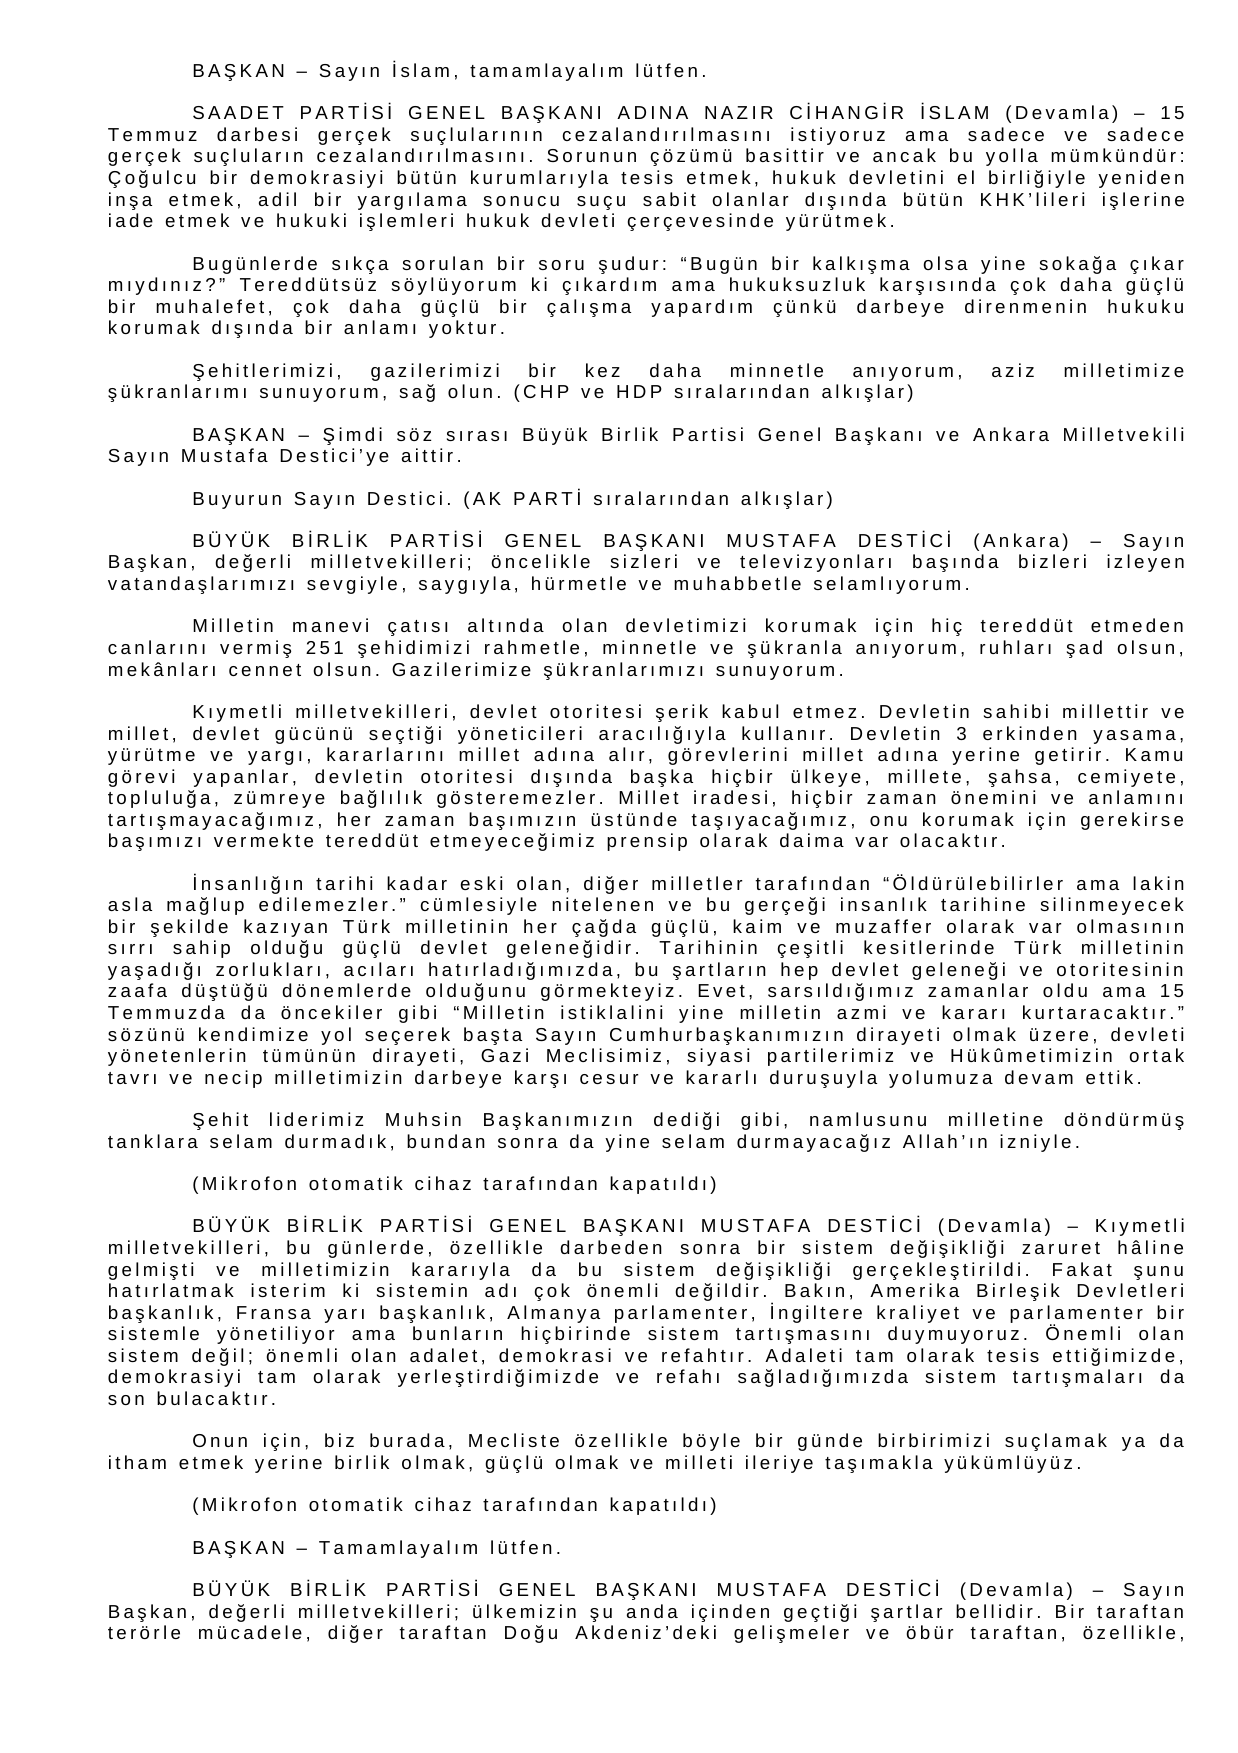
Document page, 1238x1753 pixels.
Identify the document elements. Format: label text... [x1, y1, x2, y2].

text BAŞKAN – Tamamlayalım lütfen. [108, 1537, 1186, 1558]
text BAŞKAN – Şimdi söz sırası Büyük Birlik Partisi Genel Başkanı ve Ankara Milletvekili Sayın Mustafa Destici’ye aittir. [108, 423, 1186, 466]
text Onun için, biz burada, Mecliste özellikle böyle bir günde birbirimizi suçlamak ya da itham etmek yerine birlik olmak, güçlü olmak ve milleti ileriye taşımakla yükümlüyüz. [108, 1430, 1186, 1473]
text Kıymetli milletvekilleri, devlet otoritesi şerik kabul etmez. Devletin sahibi millettir ve millet, devlet gücünü seçtiği yöneticileri aracılığıyla kullanır. Devletin 3 erkinden yasama, yürütme ve yargı, kararlarını millet adına alır, görevlerini millet adına yerine getirir. Kamu görevi yapanlar, devletin otoritesi dışında başka hiçbir ülkeye, millete, şahsa, cemiyete, topluluğa, zümreye bağlılık gösteremezler. Millet iradesi, hiçbir zaman önemini ve anlamını tartışmayacağımız, her zaman başımızın üstünde taşıyacağımız, onu korumak için gerekirse başımızı vermekte tereddüt etmeyeceğimiz prensip olarak daima var olacaktır. [108, 701, 1186, 852]
text Bugünlerde sıkça sorulan bir soru şudur: “Bugün bir kalkışma olsa yine sokağa çıkar mıydınız?” Tereddütsüz söylüyorum ki çıkardım ama hukuksuzluk karşısında çok daha güçlü bir muhalefet, çok daha güçlü bir çalışma yapardım çünkü darbeye direnmenin hukuku korumak dışında bir anlamı yoktur. [108, 252, 1186, 338]
text (Mikrofon otomatik cihaz tarafından kapatıldı) [108, 1173, 1186, 1194]
text Şehit liderimiz Muhsin Başkanımızın dediği gibi, namlusunu milletine döndürmüş tanklara selam durmadık, bundan sonra da yine selam durmayacağız Allah’ın izniyle. [108, 1109, 1186, 1152]
text Şehitlerimizi, gazilerimizi bir kez daha minnetle anıyorum, aziz milletimize şükranlarımı sunuyorum, sağ olun. (CHP ve HDP sıralarından alkışlar) [108, 359, 1186, 402]
text Buyurun Sayın Destici. (AK PARTİ sıralarından alkışlar) [108, 487, 1186, 509]
text SAADET PARTİSİ GENEL BAŞKANI ADINA NAZIR CİHANGİR İSLAM (Devamla) – 15 Temmuz darbesi gerçek suçlularının cezalandırılmasını istiyoruz ama sadece ve sadece gerçek suçluların cezalandırılmasını. Sorunun çözümü basittir ve ancak bu yolla mümkündür: Çoğulcu bir demokrasiyi bütün kurumlarıyla tesis etmek, hukuk devletini el birliğiyle yeniden inşa etmek, adil bir yargılama sonucu suçu sabit olanlar dışında bütün KHK’lileri işlerine iade etmek ve hukuki işlemleri hukuk devleti çerçevesinde yürütmek. [108, 102, 1186, 231]
text BAŞKAN – Sayın İslam, tamamlayalım lütfen. [108, 60, 1186, 81]
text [108, 1579, 1186, 1644]
text İnsanlığın tarihi kadar eski olan, diğer milletler tarafından “Öldürülebilirler ama lakin asla mağlup edilemezler.” cümlesiyle nitelenen ve bu gerçeği insanlık tarihine silinmeyecek bir şekilde kazıyan Türk milletinin her çağda güçlü, kaim ve muzaffer olarak var olmasının sırrı sahip olduğu güçlü devlet geleneğidir. Tarihinin çeşitli kesitlerinde Türk milletinin yaşadığı zorlukları, acıları hatırladığımızda, bu şartların hep devlet geleneği ve otoritesinin zaafa düştüğü dönemlerde olduğunu görmekteyiz. Evet, sarsıldığımız zamanlar oldu ama 15 Temmuzda da öncekiler gibi “Milletin istiklalini yine milletin azmi ve kararı kurtaracaktır.” sözünü kendimize yol seçerek başta Sayın Cumhurbaşkanımızın dirayeti olmak üzere, devleti yönetenlerin tümünün dirayeti, Gazi Meclisimiz, siyasi partilerimiz ve Hükûmetimizin ortak tavrı ve necip milletimizin darbeye karşı cesur ve kararlı duruşuyla yolumuza devam ettik. [108, 872, 1186, 1088]
text BÜYÜK BİRLİK PARTİSİ GENEL BAŞKANI MUSTAFA DESTİCİ (Ankara) – Sayın Başkan, değerli milletvekilleri; öncelikle sizleri ve televizyonları başında bizleri izleyen vatandaşlarımızı sevgiyle, saygıyla, hürmetle ve muhabbetle selamlıyorum. [108, 530, 1186, 594]
text BÜYÜK BİRLİK PARTİSİ GENEL BAŞKANI MUSTAFA DESTİCİ (Devamla) – Kıymetli milletvekilleri, bu günlerde, özellikle darbeden sonra bir sistem değişikliği zaruret hâline gelmişti ve milletimizin kararıyla da bu sistem değişikliği gerçekleştirildi. Fakat şunu hatırlatmak isterim ki sistemin adı çok önemli değildir. Bakın, Amerika Birleşik Devletleri başkanlık, Fransa yarı başkanlık, Almanya parlamenter, İngiltere kraliyet ve parlamenter bir sistemle yönetiliyor ama bunların hiçbirinde sistem tartışmasını duymuyoruz. Önemli olan sistem değil; önemli olan adalet, demokrasi ve refahtır. Adaleti tam olarak tesis ettiğimizde, demokrasiyi tam olarak yerleştirdiğimizde ve refahı sağladığımızda sistem tartışmaları da son bulacaktır. [108, 1215, 1186, 1409]
text (Mikrofon otomatik cihaz tarafından kapatıldı) [108, 1494, 1186, 1516]
text Milletin manevi çatısı altında olan devletimizi korumak için hiç tereddüt etmeden canlarını vermiş 251 şehidimizi rahmetle, minnetle ve şükranla anıyorum, ruhları şad olsun, mekânları cennet olsun. Gazilerimize şükranlarımızı sunuyorum. [108, 615, 1186, 680]
